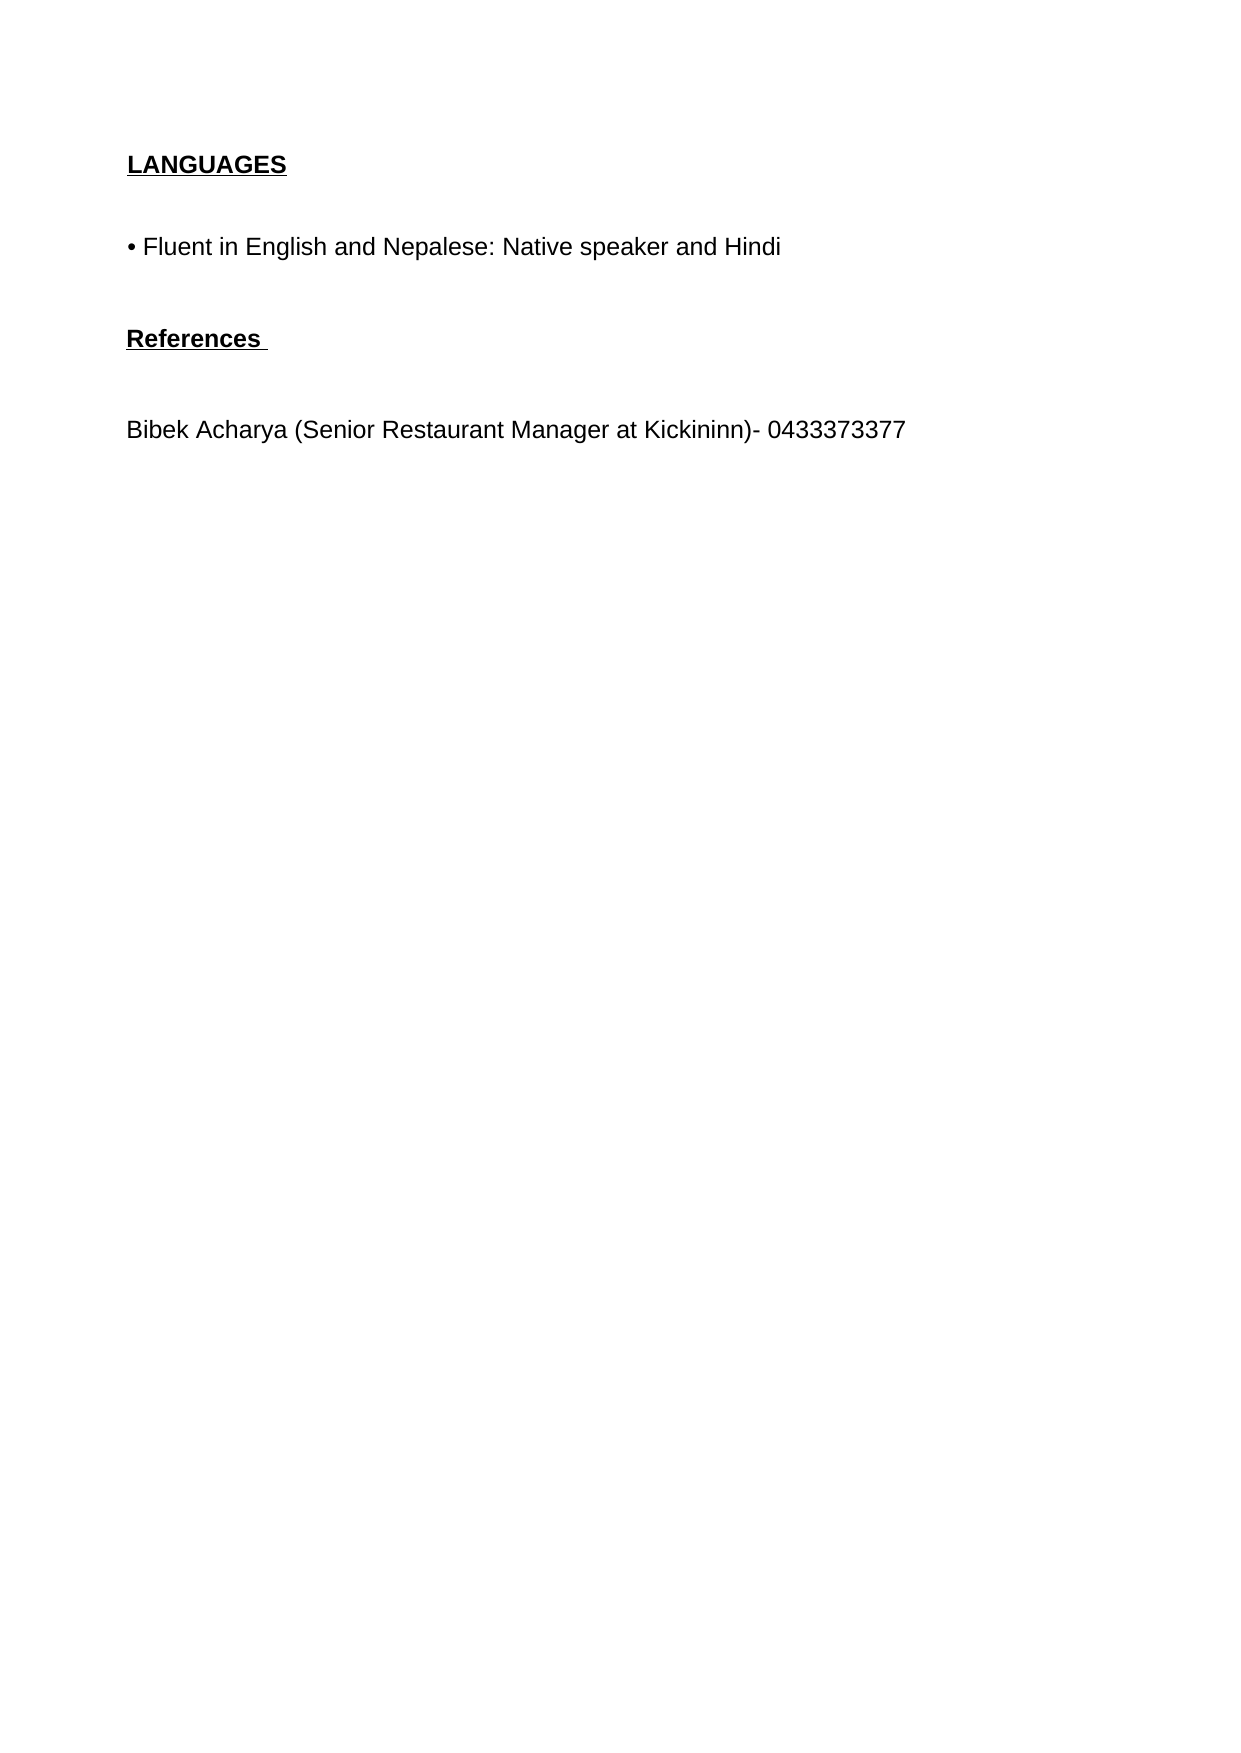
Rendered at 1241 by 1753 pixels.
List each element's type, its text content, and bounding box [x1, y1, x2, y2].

text Bibek Acharya (Senior Restaurant Manager at Kickininn)- 0433373377 [126, 415, 1128, 444]
text LANGUAGES [127, 150, 1128, 179]
text References [126, 324, 1128, 352]
text • Fluent in English and Nepalese: Native speaker and Hindi [127, 232, 1128, 261]
